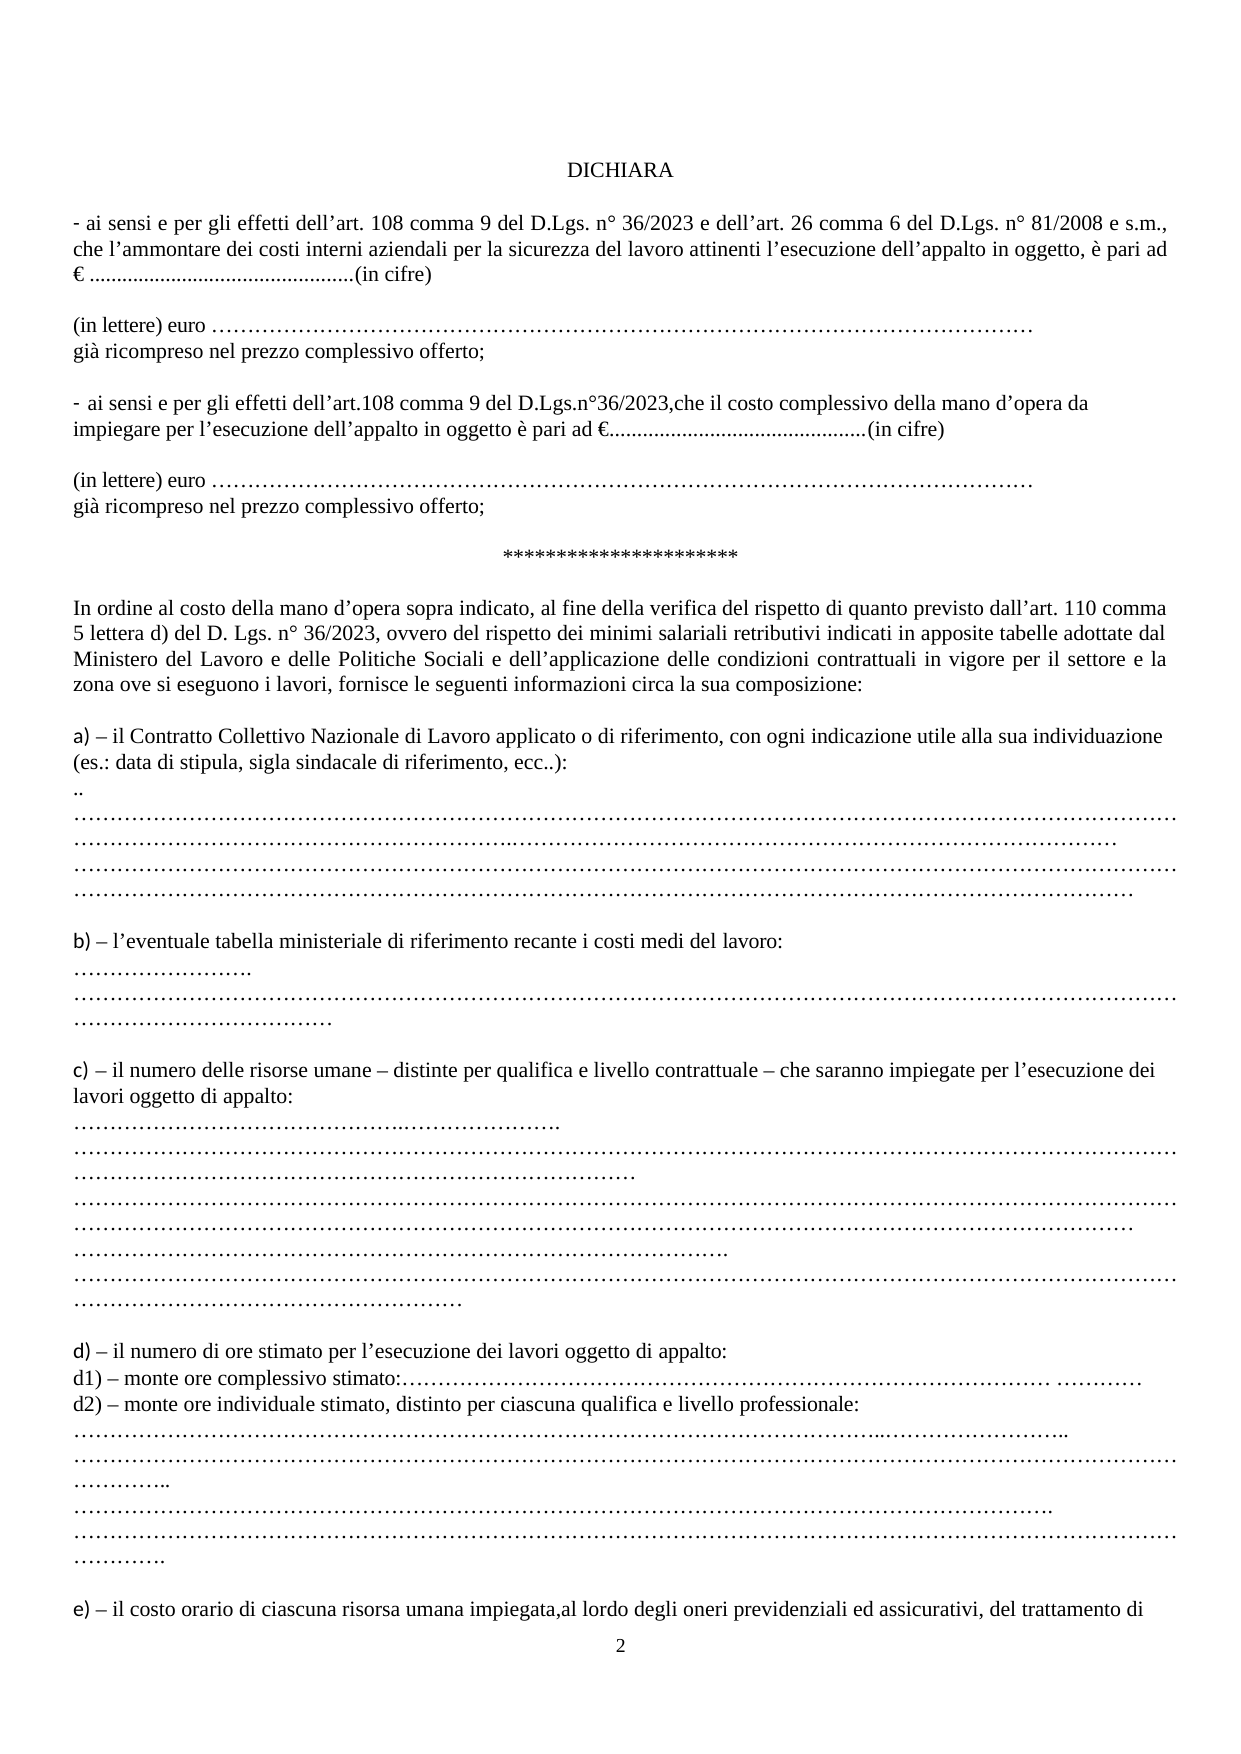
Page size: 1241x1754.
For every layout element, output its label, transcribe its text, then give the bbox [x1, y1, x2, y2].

text ………………………………………………………………………………………………………………………………………………………………………………………………………………………………………………………………………… [73, 1185, 1181, 1236]
text …………………………………………………………………………………………………..……………………..………………………………………………………………………………………………………………………………………………….. [73, 1417, 1181, 1492]
list ai sensi e per gli effetti dell’art. 108 comma 9 del D.Lgs. n° 36/2023 e dell’art. 26 comma 6 del D.Lgs. n° 81/2008 e s.m., che l’ammontare dei costi interni aziendali per la sicurezza del lavoro attinenti l’esecuzione dell’appalto in oggetto, è pari ad € (in cifre) [73, 209, 1169, 286]
text ……………………………………….………………….…………………………………………………………………………………………………………………………………………………………………………………………………………… [73, 1109, 1181, 1184]
list ai sensi e per gli effetti dell’art.108 comma 9 del D.Lgs.n°36/2023,che il costo complessivo della mano d’opera da impiegare per l’esecuzione dell’appalto in oggetto è pari ad € (in cifre) [73, 389, 1168, 441]
text d1) – monte ore complessivo stimato:……………………………………………………………………………… ………… [73, 1365, 1181, 1390]
text (in lettere) euro …………………………………………………………………………………………………… [73, 467, 1108, 492]
text …………………….……………………………………………………………………………………………………………………………………………………………………… [73, 955, 1181, 1030]
text ……………………………………………………………………………………………………………………….…………………………………………………………………………………………………………………………………………………. [73, 1493, 1181, 1568]
text ********************** [96, 544, 1145, 569]
text (in lettere) euro …………………………………………………………………………………………………… [73, 312, 1108, 338]
text ……………………………………………………………………………….……………………………………………………………………………………………………………………………………………………………………………………… [73, 1236, 1181, 1312]
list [73, 1595, 1168, 1621]
text ..…………………………………………………………………………………………………………………………………………………………………………………………….………………………………………………………………………… [73, 775, 1181, 851]
text già ricompreso nel prezzo complessivo offerto; [73, 493, 1108, 518]
text già ricompreso nel prezzo complessivo offerto; [73, 338, 1108, 363]
list – il numero delle risorse umane – distinte per qualifica e livello contrattuale – che saranno impiegate per l’esecuzione dei lavori oggetto di appalto: [73, 1057, 1168, 1109]
list – il numero di ore stimato per l’esecuzione dei lavori oggetto di appalto: [73, 1338, 1181, 1364]
text d2) – monte ore individuale stimato, distinto per ciascuna qualifica e livello professionale: [73, 1391, 1181, 1416]
list – l’eventuale tabella ministeriale di riferimento recante i costi medi del lavoro: [73, 927, 1181, 954]
list – il Contratto Collettivo Nazionale di Lavoro applicato o di riferimento, con ogni indicazione utile alla sua individuazione (es.: data di stipula, sigla sindacale di riferimento, ecc..): [73, 722, 1169, 774]
text ………………………………………………………………………………………………………………………………………………………………………………………………………………………………………………………………………… [73, 851, 1181, 901]
text DICHIARA [96, 157, 1145, 183]
text In ordine al costo della mano d’opera sopra indicato, al fine della verifica del rispetto di quanto previsto dall’art. 110 comma 5 lettera d) del D. Lgs. n° 36/2023, ovvero del rispetto dei minimi salariali retributivi indicati in apposite tabelle adottate dal Ministero del Lavoro e delle Politiche Sociali e dell’applicazione delle condizioni contrattuali in vigore per il settore e la zona ove si eseguono i lavori, fornisce le seguenti informazioni circa la sua composizione: [73, 595, 1169, 696]
